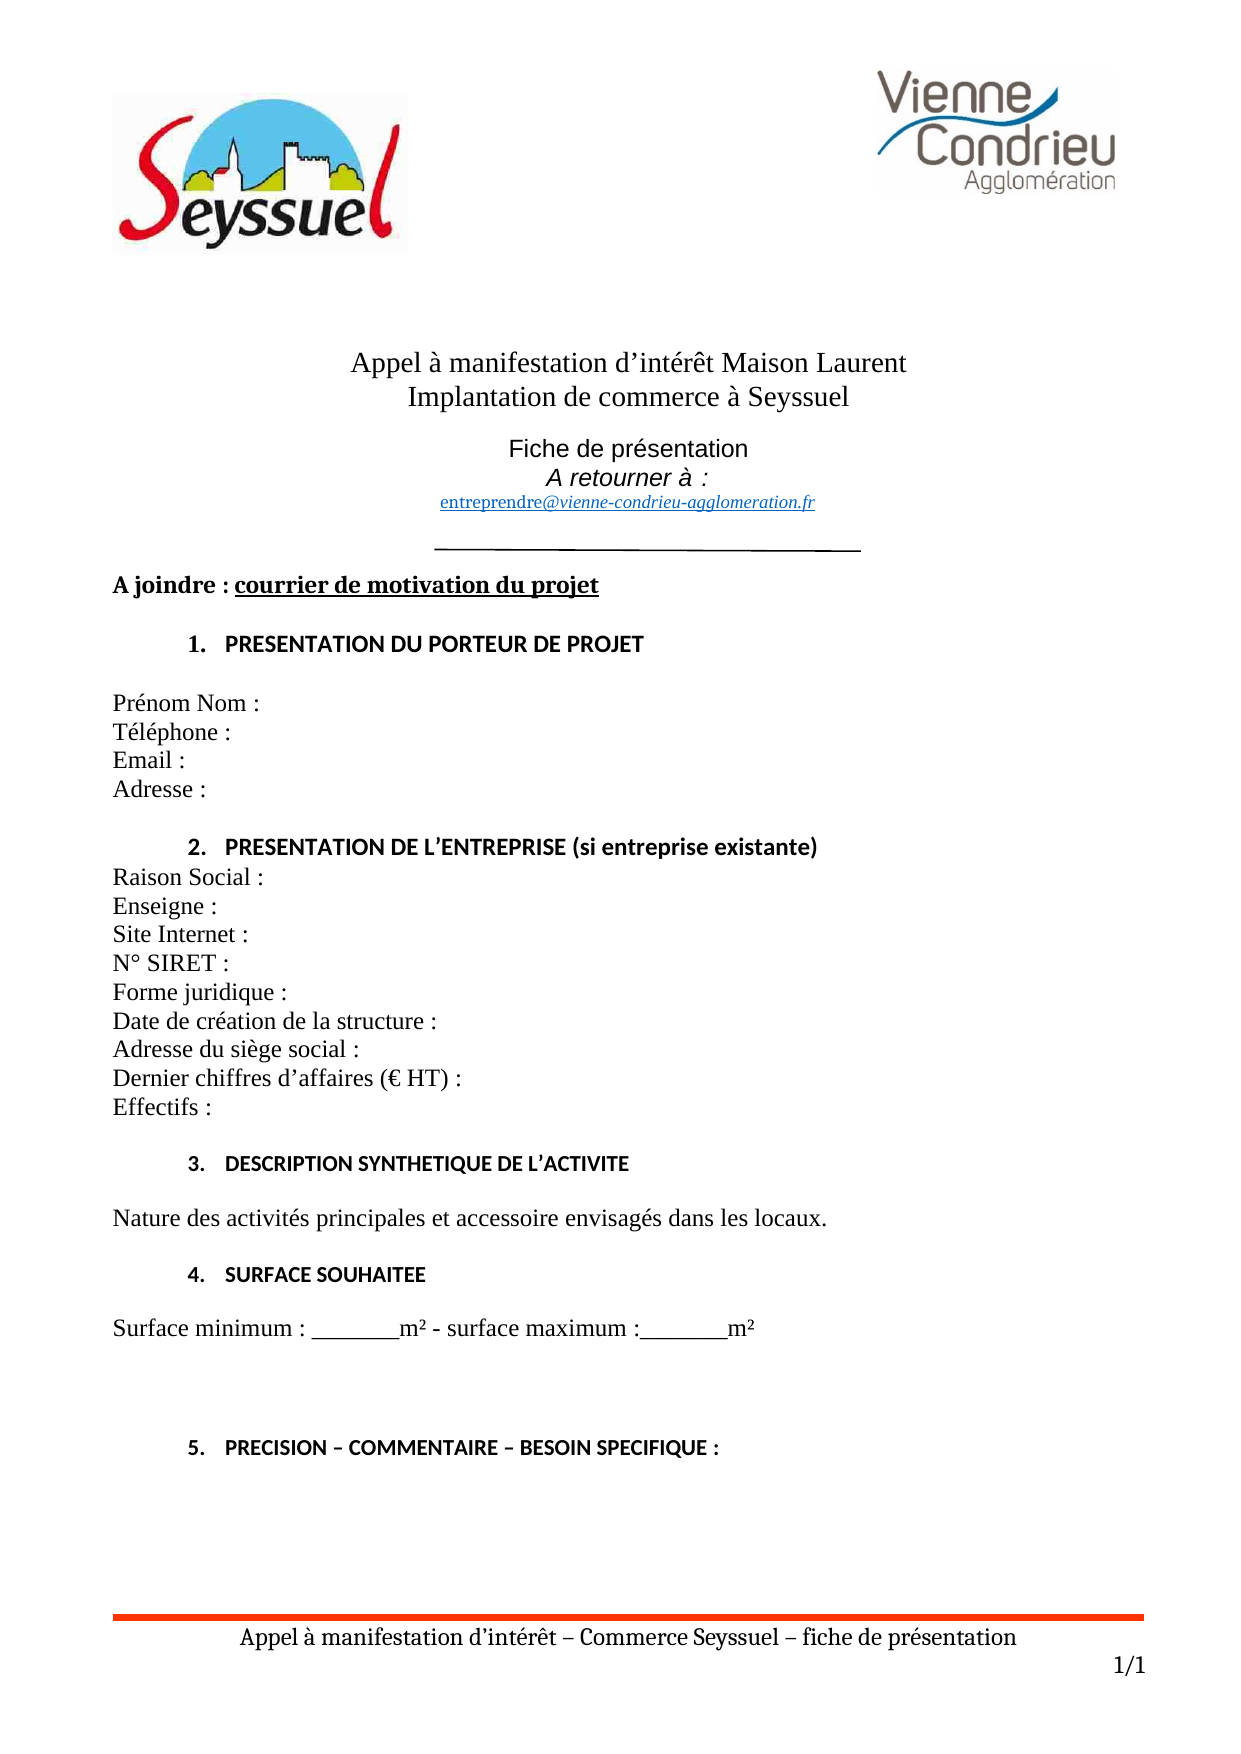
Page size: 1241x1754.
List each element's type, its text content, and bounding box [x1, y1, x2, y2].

list PRESENTATION DU PORTEUR DE PROJET [187, 628, 1144, 659]
text Implantation de commerce à Seyssuel [112, 379, 1144, 412]
list DESCRIPTION SYNTHETIQUE DE L’ACTIVITE [187, 1149, 1144, 1178]
list SURFACE SOUHAITEE [187, 1260, 1144, 1288]
text Site Internet : [112, 919, 1144, 948]
text A retourner à : [112, 463, 1144, 491]
text Fiche de présentation [112, 434, 1144, 463]
text Nature des activités principales et accessoire envisagés dans les locaux. [112, 1203, 1144, 1231]
text Enseigne : [112, 891, 1144, 919]
text Appel à manifestation d’intérêt Maison Laurent [112, 345, 1144, 379]
text entreprendre@vienne-condrieu-agglomeration.fr [112, 491, 1144, 513]
text Forme juridique : [112, 977, 1144, 1006]
text Adresse : [112, 774, 1144, 803]
text N° SIRET : [112, 948, 1144, 977]
text Téléphone : [112, 717, 1144, 745]
list PRECISION – COMMENTAIRE – BESOIN SPECIFIQUE : [187, 1433, 1144, 1461]
text Adresse du siège social : [112, 1034, 1144, 1063]
text A joindre : courrier de motivation du projet [112, 571, 1144, 600]
text Dernier chiffres d’affaires (€ HT) : [112, 1063, 1144, 1092]
list Prénom Nom : [112, 688, 1144, 717]
text Email : [112, 745, 1144, 774]
text Date de création de la structure : [112, 1006, 1144, 1034]
text Effectifs : [112, 1092, 1144, 1121]
picture [112, 93, 408, 255]
list PRESENTATION DE L’ENTREPRISE (si entreprise existante) [187, 832, 1144, 862]
picture [877, 70, 1115, 194]
text Surface minimum : _______m² - surface maximum :_______m² [112, 1313, 1144, 1342]
text Raison Social : [112, 862, 1144, 891]
